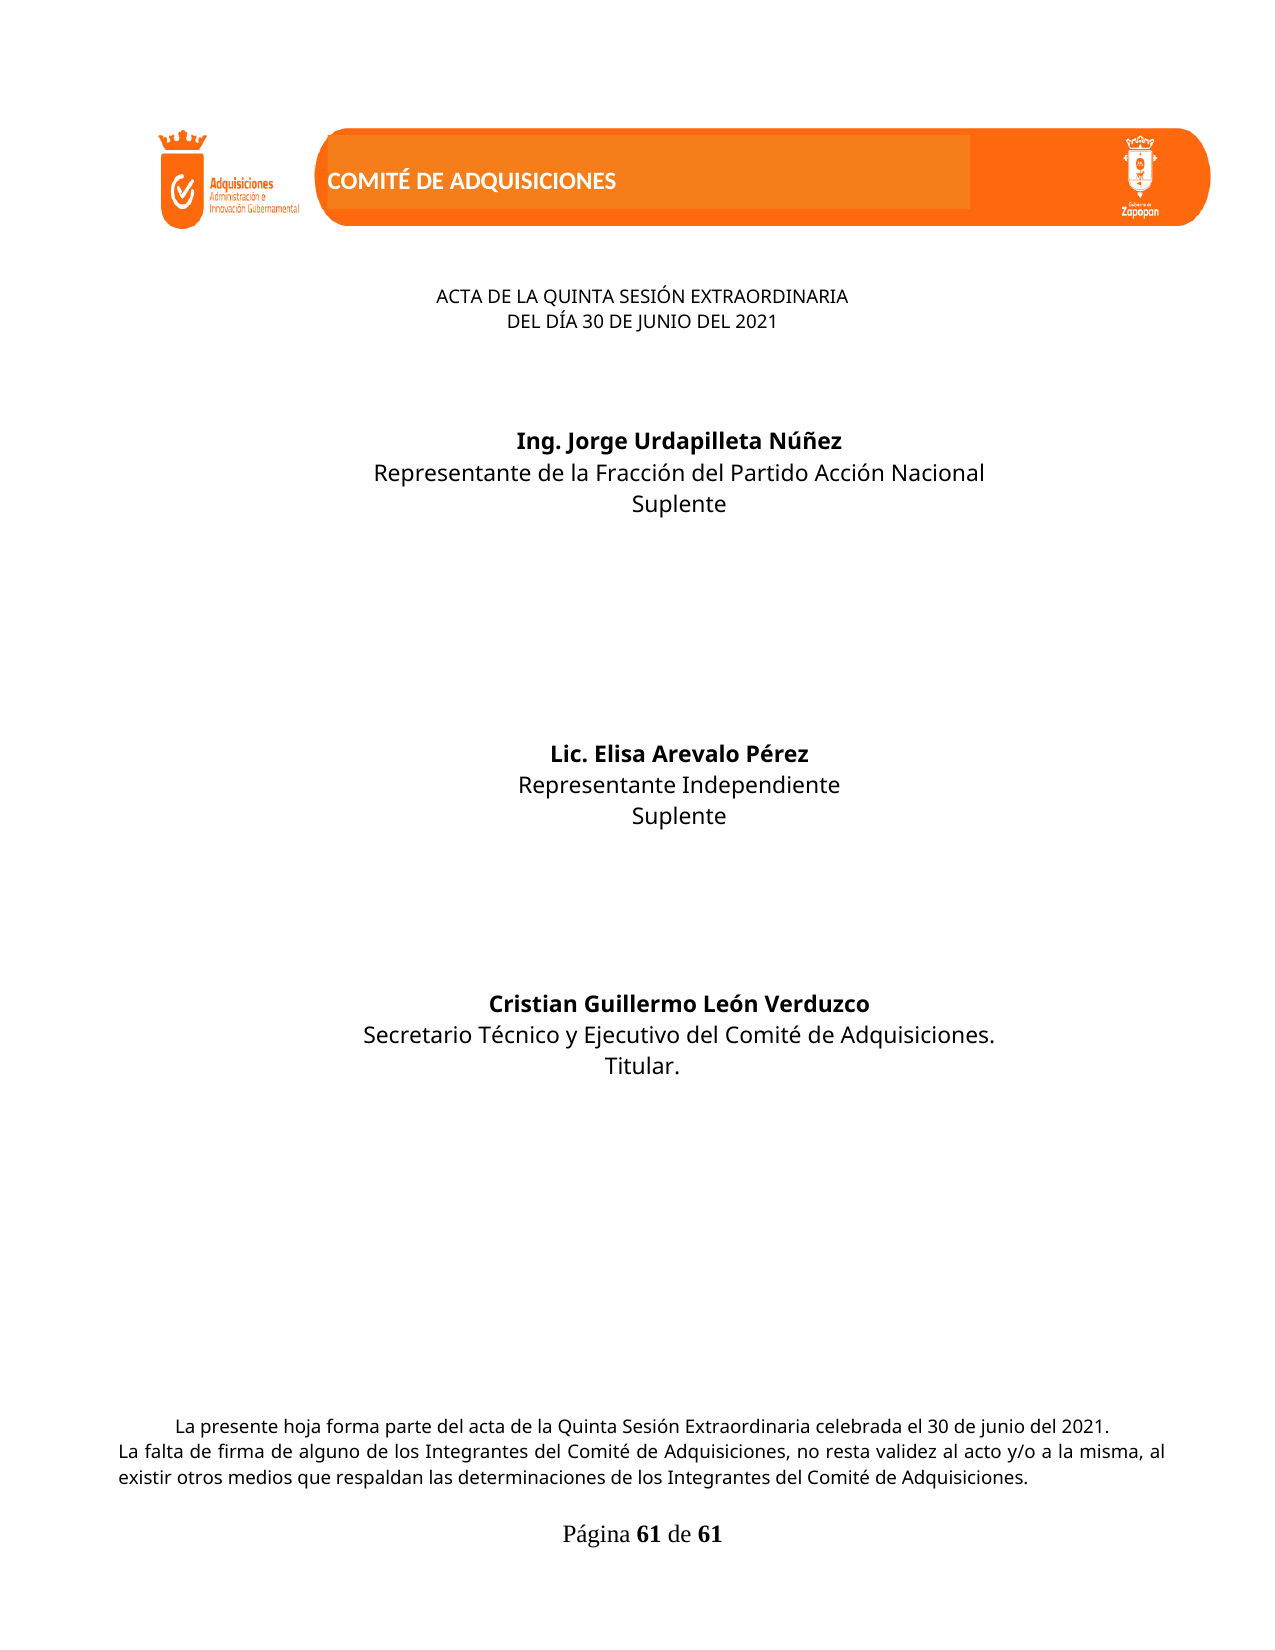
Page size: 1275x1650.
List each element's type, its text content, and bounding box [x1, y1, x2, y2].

text Representante Independiente [192, 769, 1167, 800]
text Ing. Jorge Urdapilleta Núñez [192, 425, 1167, 457]
text Cristian Guillermo León Verduzco [192, 988, 1167, 1019]
text Secretario Técnico y Ejecutivo del Comité de Adquisiciones. [192, 1019, 1167, 1050]
text Suplente [192, 800, 1167, 832]
text Titular. [118, 1050, 1167, 1082]
text Lic. Elisa Arevalo Pérez [192, 738, 1167, 769]
picture [118, 73, 1239, 284]
text Suplente [192, 488, 1167, 519]
text Representante de la Fracción del Partido Acción Nacional [192, 457, 1167, 488]
